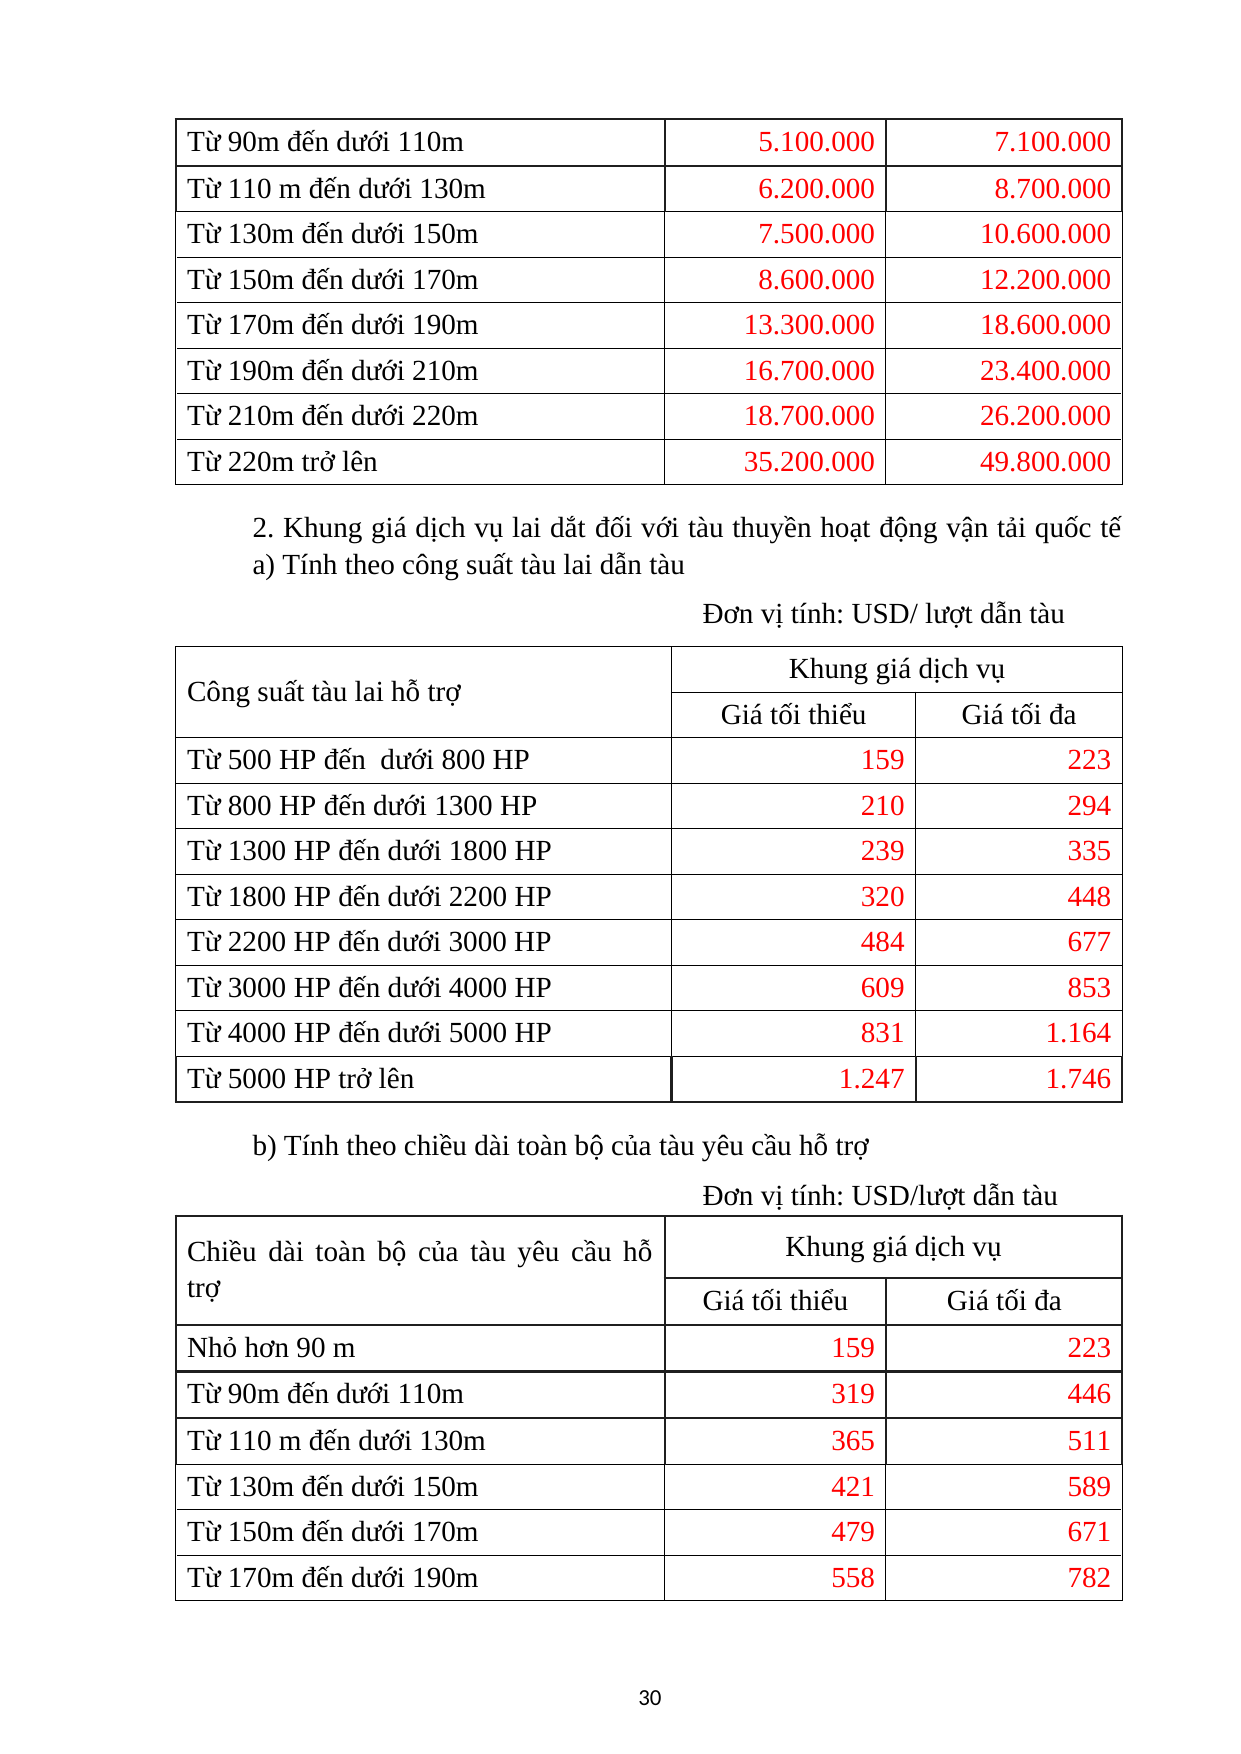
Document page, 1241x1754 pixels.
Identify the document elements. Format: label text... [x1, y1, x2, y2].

table_cell Từ 90m đến dưới 110m [177, 120, 664, 165]
table_cell 5.100.000 [666, 120, 885, 165]
table_cell 335 [916, 829, 1122, 874]
table_cell 7.100.000 [887, 120, 1121, 165]
table_header Khung giá dịch vụ [666, 1217, 1121, 1277]
table_cell 1.164 [916, 1011, 1122, 1056]
table_cell Từ 3000 HP đến dưới 4000 HP [176, 966, 671, 1010]
table_cell Giá tối đa [887, 1279, 1121, 1324]
table_cell 421 [665, 1465, 885, 1509]
table_cell Nhỏ hơn 90 m [177, 1326, 664, 1370]
table_cell 671 [886, 1509, 1122, 1554]
table_cell 223 [887, 1326, 1121, 1370]
table_cell 6.200.000 [666, 167, 885, 211]
table_header Chiều dài toàn bộ của tàu yêu cầu hỗ trợ [177, 1217, 664, 1324]
table_cell 589 [886, 1465, 1122, 1509]
table_cell 558 [665, 1556, 885, 1600]
table_cell 484 [672, 920, 915, 965]
text Đơn vị tính: USD/lượt dẫn tàu [177, 1178, 1122, 1211]
table_cell Từ 170m đến dưới 190m [176, 302, 664, 348]
table_cell 16.700.000 [665, 349, 885, 393]
table_cell Từ 1300 HP đến dưới 1800 HP [176, 829, 671, 874]
table_cell Từ 800 HP đến dưới 1300 HP [176, 784, 671, 828]
table_cell 12.200.000 [886, 257, 1122, 302]
table_cell Từ 110 m đến dưới 130m [177, 167, 664, 211]
table_cell 609 [672, 966, 915, 1010]
table_cell Từ 2200 HP đến dưới 3000 HP [176, 920, 671, 965]
table_header Khung giá dịch vụ [672, 647, 1122, 692]
table_cell 365 [666, 1419, 885, 1463]
table_cell Từ 190m đến dưới 210m [176, 348, 664, 393]
table_cell Giá tối thiểu [672, 693, 915, 737]
table_cell Từ 1800 HP đến dưới 2200 HP [176, 875, 671, 919]
table_cell Từ 500 HP đến dưới 800 HP [176, 738, 671, 783]
table_cell 18.600.000 [886, 302, 1122, 348]
table_cell Từ 220m trở lên [176, 439, 664, 484]
table_cell 782 [886, 1555, 1122, 1600]
table_cell 26.200.000 [886, 393, 1122, 439]
table_cell 320 [672, 875, 915, 919]
table_cell 511 [887, 1419, 1121, 1463]
table_cell Từ 130m đến dưới 150m [176, 1465, 664, 1509]
table_cell 13.300.000 [665, 303, 885, 348]
table_cell Từ 150m đến dưới 170m [176, 257, 664, 302]
table_cell 7.500.000 [665, 212, 885, 257]
table_cell 8.700.000 [887, 167, 1121, 211]
table_cell 159 [666, 1326, 885, 1370]
table_cell 18.700.000 [665, 394, 885, 439]
table_cell Từ 150m đến dưới 170m [176, 1509, 664, 1554]
table_cell Từ 170m đến dưới 190m [176, 1555, 664, 1600]
table_cell 1.746 [917, 1057, 1121, 1101]
table_cell 1.247 [673, 1057, 915, 1101]
table_cell Giá tối đa [916, 693, 1122, 737]
table_cell 448 [916, 875, 1122, 919]
table_cell Giá tối thiểu [666, 1279, 885, 1324]
table_cell 479 [665, 1510, 885, 1554]
table_cell 294 [916, 784, 1122, 828]
text 2. Khung giá dịch vụ lai dắt đối với tàu thuyền hoạt động vận tải quốc tế a) Tính theo công suất tàu lai dẫn tàu [177, 510, 1122, 581]
table_cell Từ 5000 HP trở lên [177, 1057, 670, 1101]
table_cell Từ 110 m đến dưới 130m [177, 1419, 664, 1463]
table_cell 239 [672, 829, 915, 874]
text b) Tính theo chiều dài toàn bộ của tàu yêu cầu hỗ trợ [177, 1128, 1122, 1162]
table_cell Từ 210m đến dưới 220m [176, 393, 664, 439]
table_cell 853 [916, 966, 1122, 1010]
table_cell 446 [887, 1373, 1121, 1417]
table_header Công suất tàu lai hỗ trợ [176, 647, 671, 737]
table_cell 677 [916, 920, 1122, 965]
table_cell 210 [672, 784, 915, 828]
table_cell 35.200.000 [665, 440, 885, 484]
table_cell Từ 4000 HP đến dưới 5000 HP [176, 1011, 671, 1056]
text Đơn vị tính: USD/ lượt dẫn tàu [627, 597, 1122, 630]
table_cell Từ 90m đến dưới 110m [177, 1373, 664, 1417]
table_cell 223 [916, 738, 1122, 783]
table_cell Từ 130m đến dưới 150m [176, 212, 664, 257]
table_cell 319 [666, 1373, 885, 1417]
table_cell 49.800.000 [886, 439, 1122, 484]
table_cell 159 [672, 738, 915, 783]
table_cell 8.600.000 [665, 258, 885, 302]
table_cell 10.600.000 [886, 212, 1122, 257]
table_cell 831 [672, 1011, 915, 1056]
table_cell 23.400.000 [886, 348, 1122, 393]
